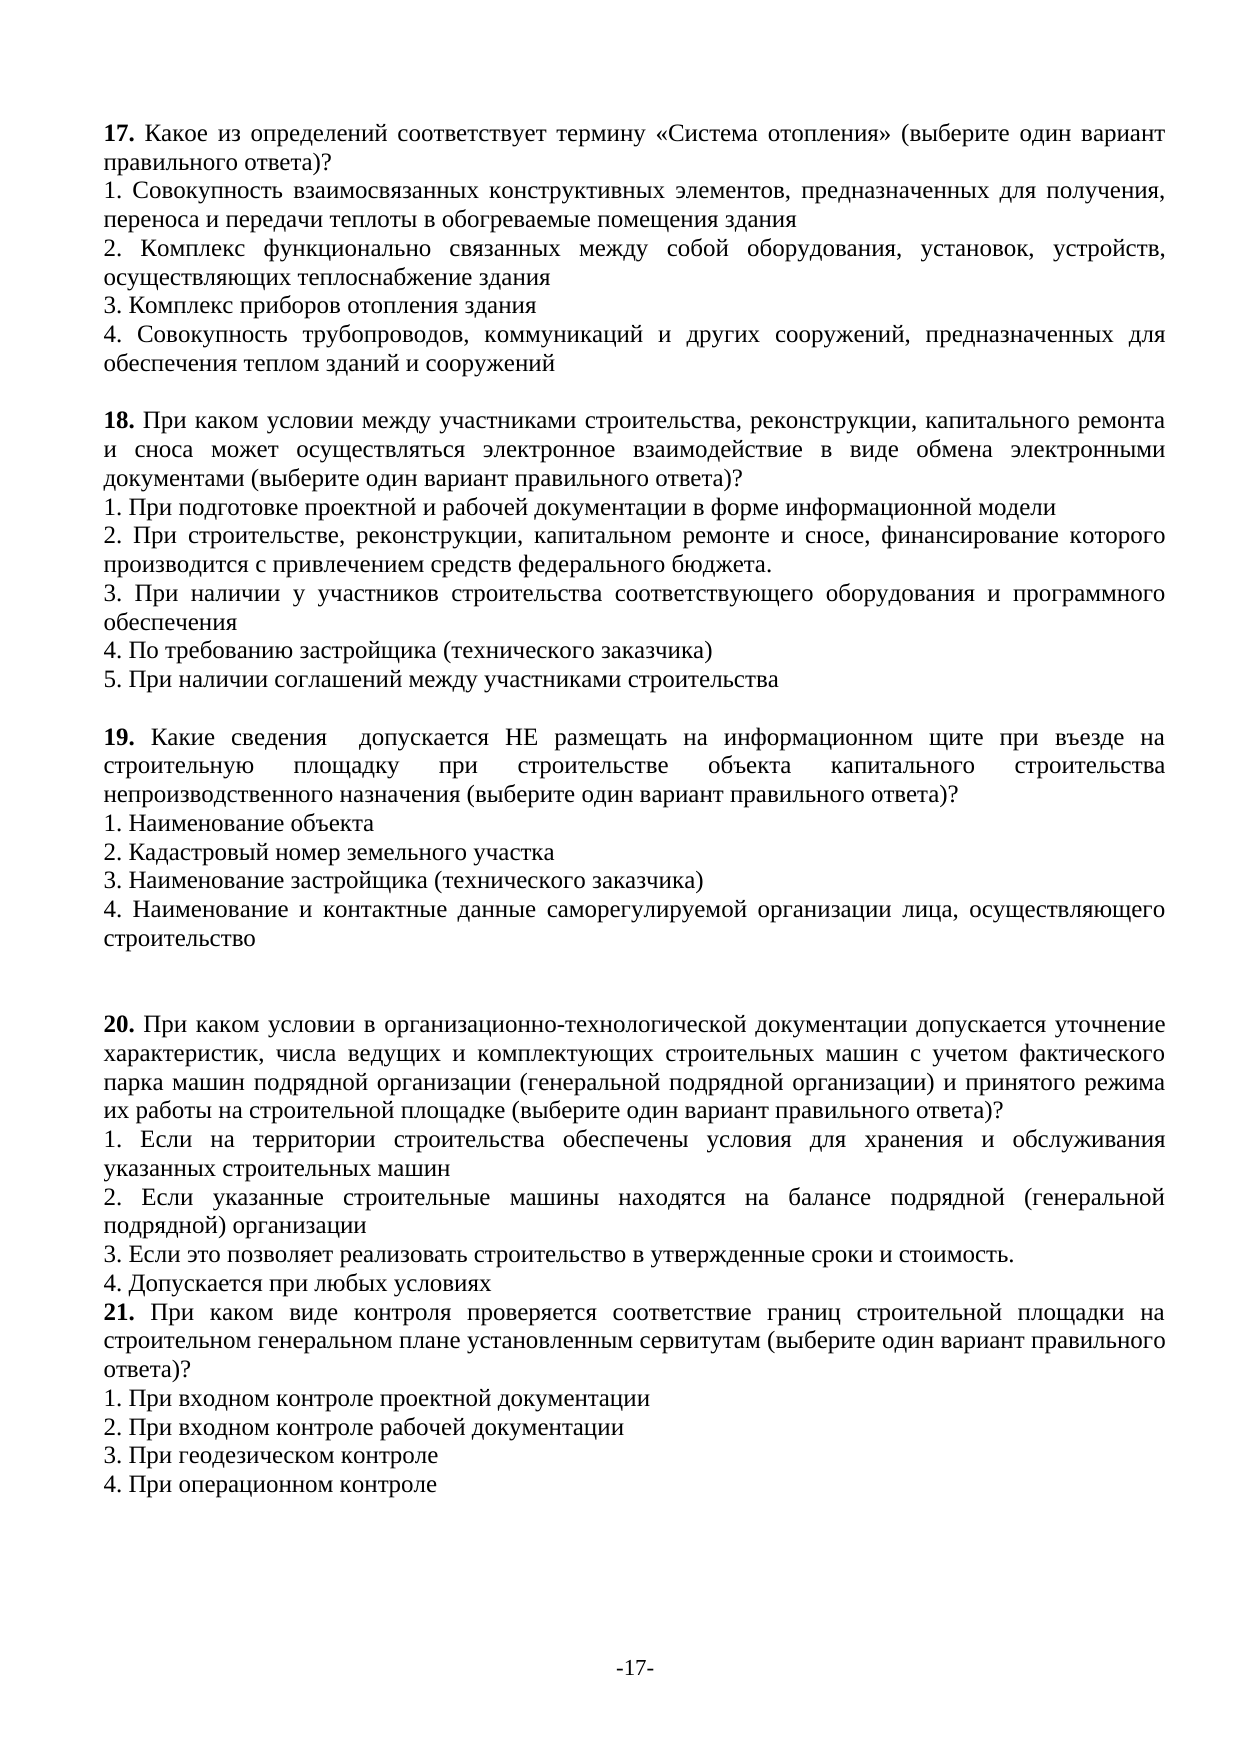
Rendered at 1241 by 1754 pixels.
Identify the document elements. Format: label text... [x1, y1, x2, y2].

text 2. Комплекс функционально связанных между собой оборудования, установок, устройств, осуществляющих теплоснабжение здания [103, 233, 1166, 291]
text 1. Совокупность взаимосвязанных конструктивных элементов, предназначенных для получения, переноса и передачи теплоты в обогреваемые помещения здания [103, 176, 1166, 233]
text 1. Наименование объекта [103, 808, 1166, 837]
text 1. При входном контроле проектной документации [103, 1383, 1166, 1412]
text 4. Допускается при любых условиях [103, 1268, 1166, 1297]
text 3. Наименование застройщика (технического заказчика) [103, 866, 1166, 894]
text 3. Если это позволяет реализовать строительство в утвержденные сроки и стоимость. [103, 1239, 1166, 1268]
text 18. При каком условии между участниками строительства, реконструкции, капитального ремонта и сноса может осуществляться электронное взаимодействие в виде обмена электронными документами (выберите один вариант правильного ответа)? [103, 406, 1166, 492]
text 3. При геодезическом контроле [103, 1441, 1166, 1469]
text 1. Если на территории строительства обеспечены условия для хранения и обслуживания указанных строительных машин [103, 1124, 1166, 1182]
text 19. Какие сведения допускается НЕ размещать на информационном щите при въезде на строительную площадку при строительстве объекта капитального строительства непроизводственного назначения (выберите один вариант правильного ответа)? [103, 722, 1166, 808]
text 4. Совокупность трубопроводов, коммуникаций и других сооружений, предназначенных для обеспечения теплом зданий и сооружений [103, 319, 1166, 377]
text 2. При входном контроле рабочей документации [103, 1412, 1166, 1441]
text 4. По требованию застройщика (технического заказчика) [103, 636, 1166, 664]
text 2. Кадастровый номер земельного участка [103, 837, 1166, 866]
text 3. Комплекс приборов отопления здания [103, 291, 1166, 319]
text 2. При строительстве, реконструкции, капитальном ремонте и сносе, финансирование которого производится с привлечением средств федерального бюджета. [103, 521, 1166, 578]
text 4. При операционном контроле [103, 1469, 1166, 1498]
text 20. При каком условии в организационно-технологической документации допускается уточнение характеристик, числа ведущих и комплектующих строительных машин с учетом фактического парка машин подрядной организации (генеральной подрядной организации) и принятого режима их работы на строительной площадке (выберите один вариант правильного ответа)? [103, 1009, 1166, 1124]
text 2. Если указанные строительные машины находятся на балансе подрядной (генеральной подрядной) организации [103, 1182, 1166, 1239]
text 4. Наименование и контактные данные саморегулируемой организации лица, осуществляющего строительство [103, 894, 1166, 952]
text 21. При каком виде контроля проверяется соответствие границ строительной площадки на строительном генеральном плане установленным сервитутам (выберите один вариант правильного ответа)? [103, 1297, 1166, 1383]
text 17. Какое из определений соответствует термину «Система отопления» (выберите один вариант правильного ответа)? [103, 118, 1166, 176]
text 1. При подготовке проектной и рабочей документации в форме информационной модели [103, 492, 1166, 521]
text 3. При наличии у участников строительства соответствующего оборудования и программного обеспечения [103, 578, 1166, 636]
text 5. При наличии соглашений между участниками строительства [103, 664, 1166, 693]
